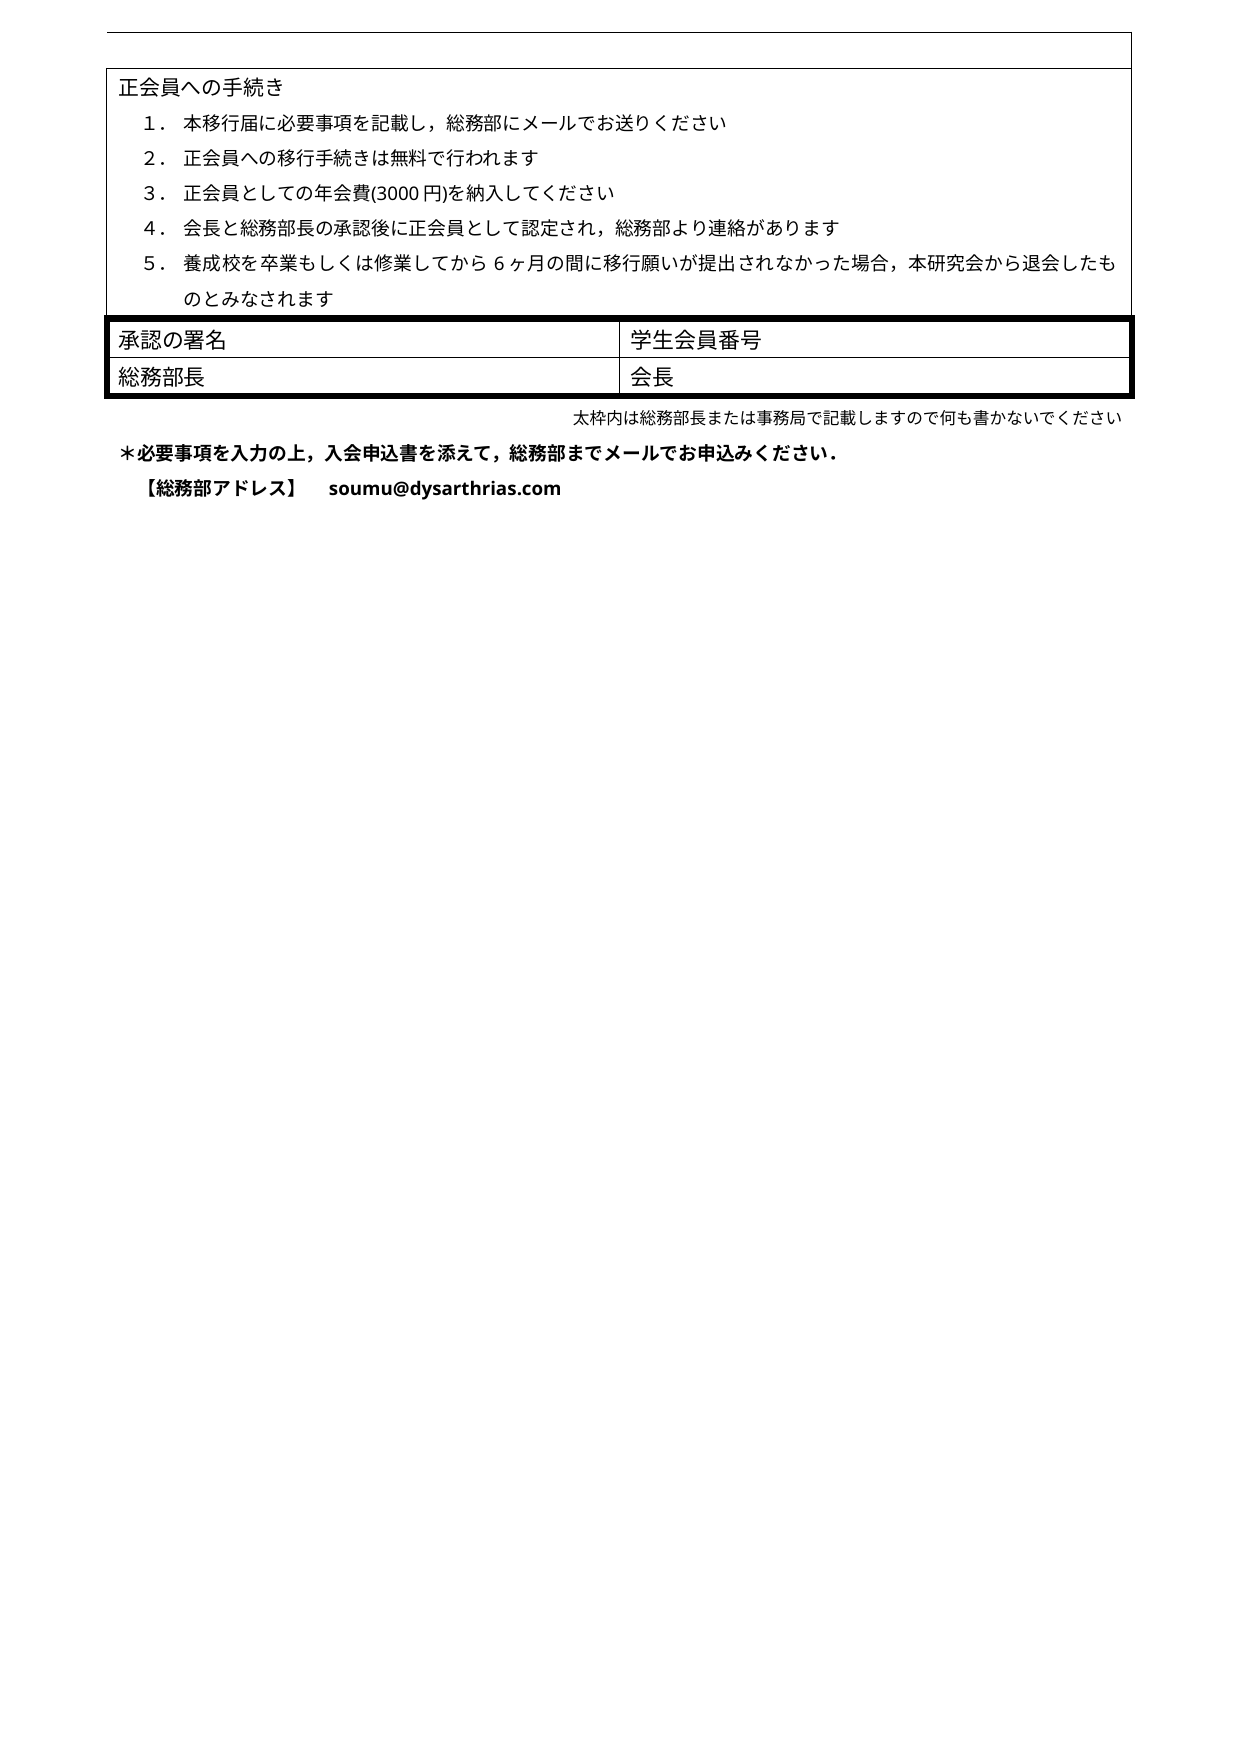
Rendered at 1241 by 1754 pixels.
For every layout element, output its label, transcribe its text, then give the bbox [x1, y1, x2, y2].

table_cell 正会員への手続き 本移行届に必要事項を記載し，総務部にメールでお送りください 正会員への移行手続きは無料で行われます 正会員としての年会費(3000円)を納入してください 会長と総務部長の承認後に正会員として認定され，総務部より連絡があります 養成校を卒業もしくは修業してから6ヶ月の間に移行願いが提出されなかった場合，本研究会から退会したものとみなされます [107, 69, 1131, 315]
text 太枠内は総務部長または事務局で記載しますので何も書かないでください [118, 399, 1122, 434]
table_cell 承認の署名 [110, 322, 619, 357]
text ＊必要事項を入力の上，入会申込書を添えて，総務部までメールでお申込みください． [118, 434, 1055, 470]
table_cell 総務部長 [110, 358, 619, 393]
table_cell 会長 [620, 358, 1129, 393]
table_cell 学生会員番号 [620, 322, 1129, 357]
text 【総務部アドレス】 soumu@dysarthrias.com [118, 470, 1055, 505]
table_cell [107, 33, 1131, 68]
